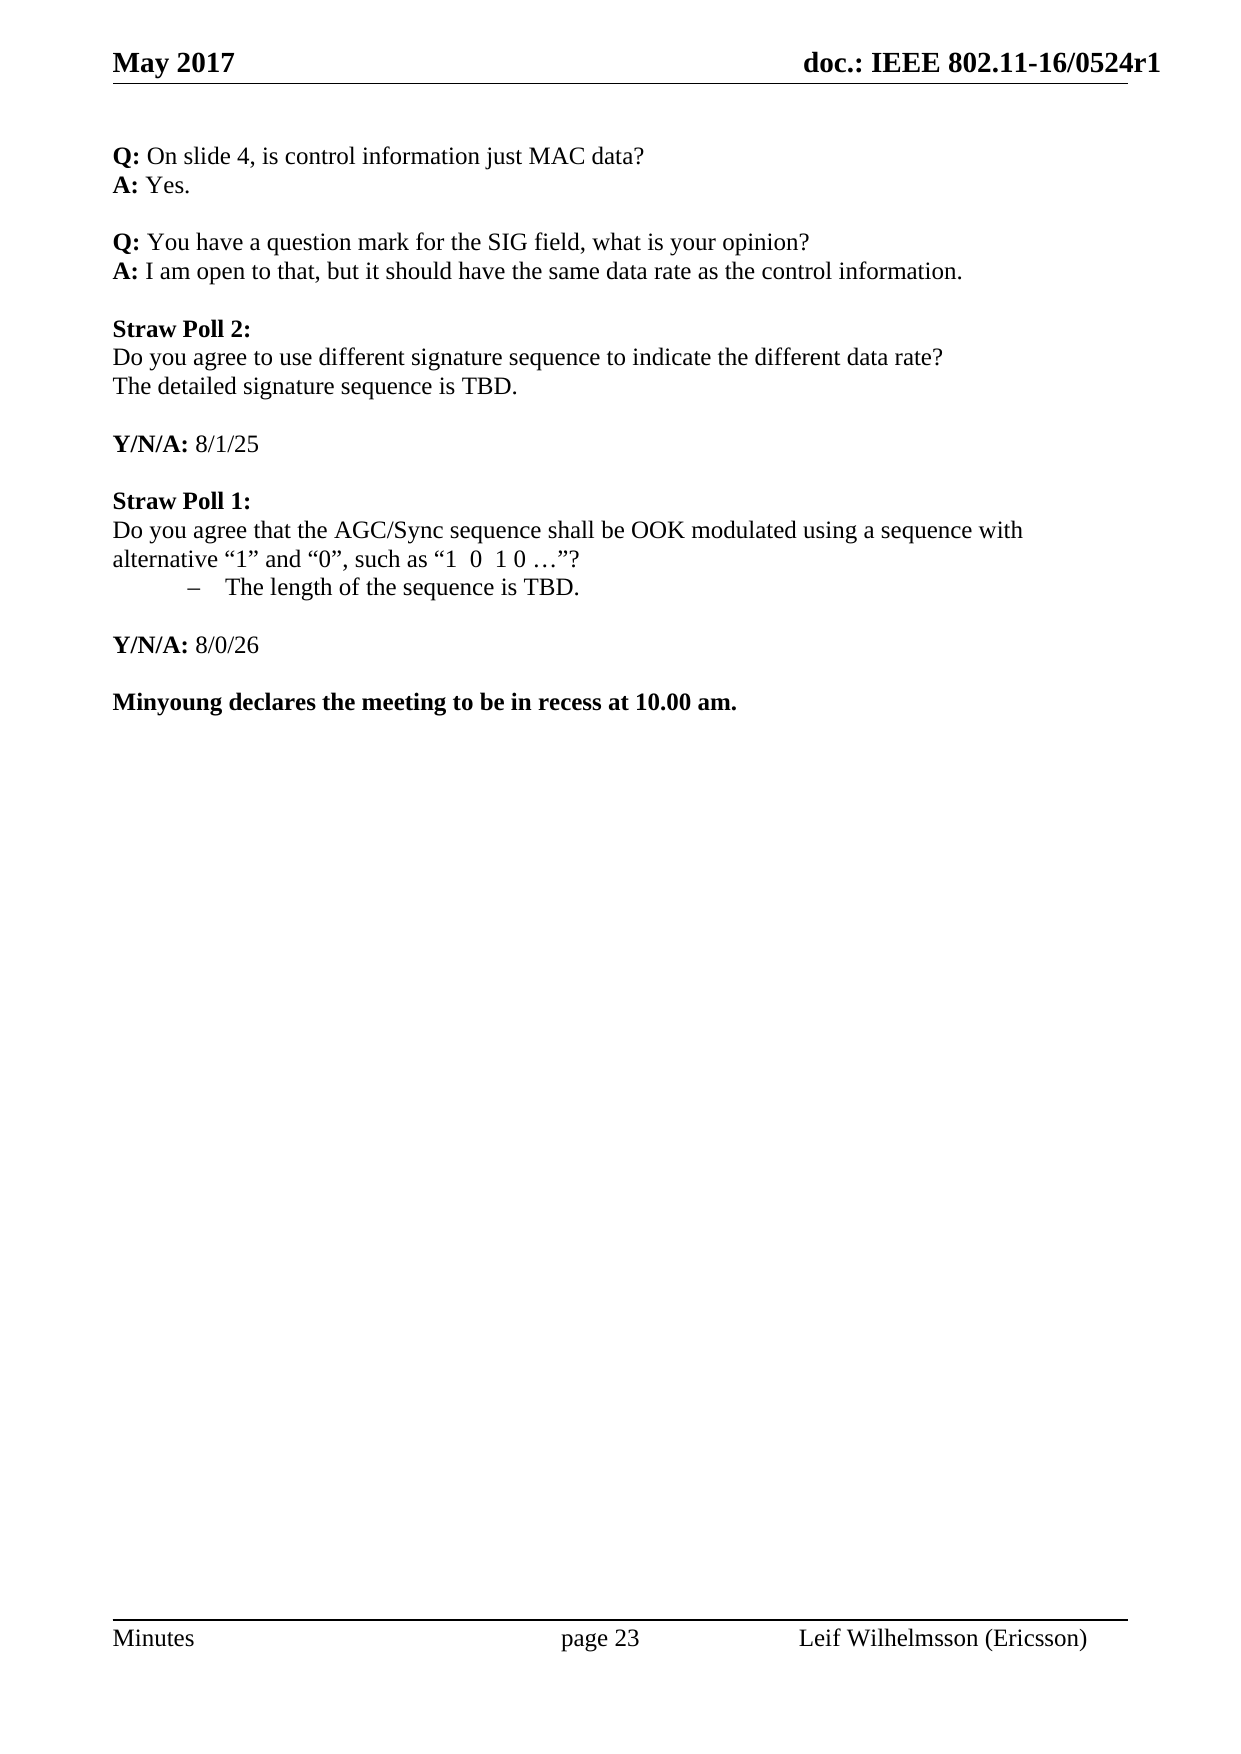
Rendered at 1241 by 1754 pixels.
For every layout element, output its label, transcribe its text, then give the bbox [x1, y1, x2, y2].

text Straw Poll 2: [112, 314, 1128, 342]
text Do you agree that the AGC/Sync sequence shall be OOK modulated using a sequence with alternative “1” and “0”, such as “1 0 1 0 …”? [112, 515, 1128, 572]
text Minyoung declares the meeting to be in recess at 10.00 am. [112, 687, 1128, 716]
text Q: You have a question mark for the SIG field, what is your opinion? [112, 227, 1128, 256]
text The detailed signature sequence is TBD. [112, 371, 1128, 400]
text Straw Poll 1: [112, 486, 1128, 515]
text Y/N/A: 8/0/26 [112, 630, 1128, 659]
list The length of the sequence is TBD. [187, 572, 1128, 601]
text A: Yes. [112, 170, 1128, 199]
text Do you agree to use different signature sequence to indicate the different data rate? [112, 342, 1128, 371]
text A: I am open to that, but it should have the same data rate as the control information. [112, 256, 1128, 285]
text Y/N/A: 8/1/25 [112, 429, 1128, 457]
text Q: On slide 4, is control information just MAC data? [112, 141, 1128, 170]
